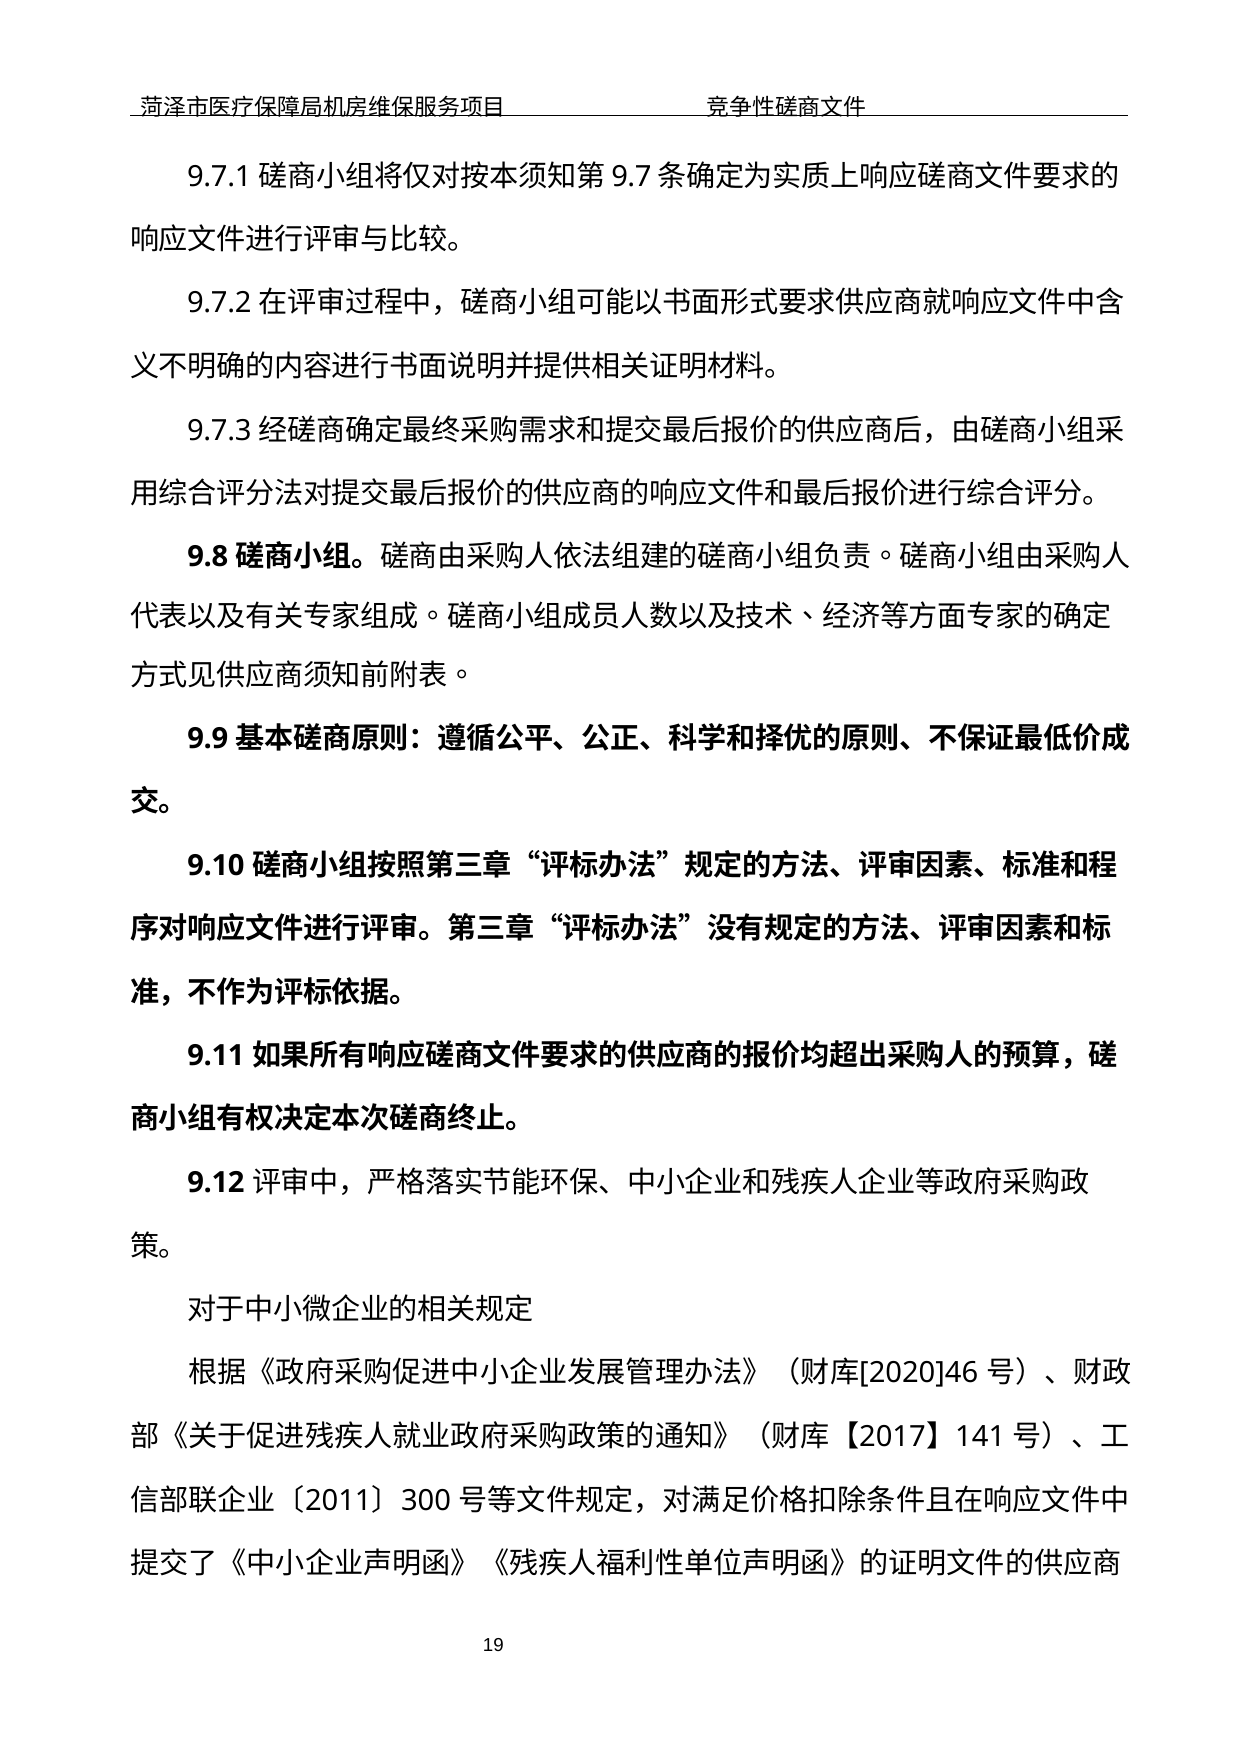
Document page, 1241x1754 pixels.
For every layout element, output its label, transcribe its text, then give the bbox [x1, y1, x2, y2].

text 9.11 如果所有响应磋商文件要求的供应商的报价均超出采购人的预算，磋商小组有权决定本次磋商终止。 [130, 1032, 1136, 1137]
text 对于中小微企业的相关规定 [130, 1286, 1136, 1328]
text 9.8 磋商小组。磋商由采购人依法组建的磋商小组负责。磋商小组由采购人代表以及有关专家组成。磋商小组成员人数以及技术、经济等方面专家的确定方式见供应商须知前附表。 [130, 533, 1136, 694]
text 9.9 基本磋商原则：遵循公平、公正、科学和择优的原则、不保证最低价成交。 [130, 714, 1136, 820]
text 9.7.3 经磋商确定最终采购需求和提交最后报价的供应商后，由磋商小组采用综合评分法对提交最后报价的供应商的响应文件和最后报价进行综合评分。 [130, 406, 1136, 512]
text 9.7.1 磋商小组将仅对按本须知第9.7条确定为实质上响应磋商文件要求的响应文件进行评审与比较。 [130, 152, 1136, 258]
text 9.12 评审中，严格落实节能环保、中小企业和残疾人企业等政府采购政策。 [130, 1158, 1136, 1264]
text 9.10 磋商小组按照第三章“评标办法”规定的方法、评审因素、标准和程序对响应文件进行评审。第三章“评标办法”没有规定的方法、评审因素和标准，不作为评标依据。 [130, 841, 1136, 1010]
text 9.7.2 在评审过程中，磋商小组可能以书面形式要求供应商就响应文件中含义不明确的内容进行书面说明并提供相关证明材料。 [130, 279, 1136, 385]
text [130, 1349, 1136, 1582]
